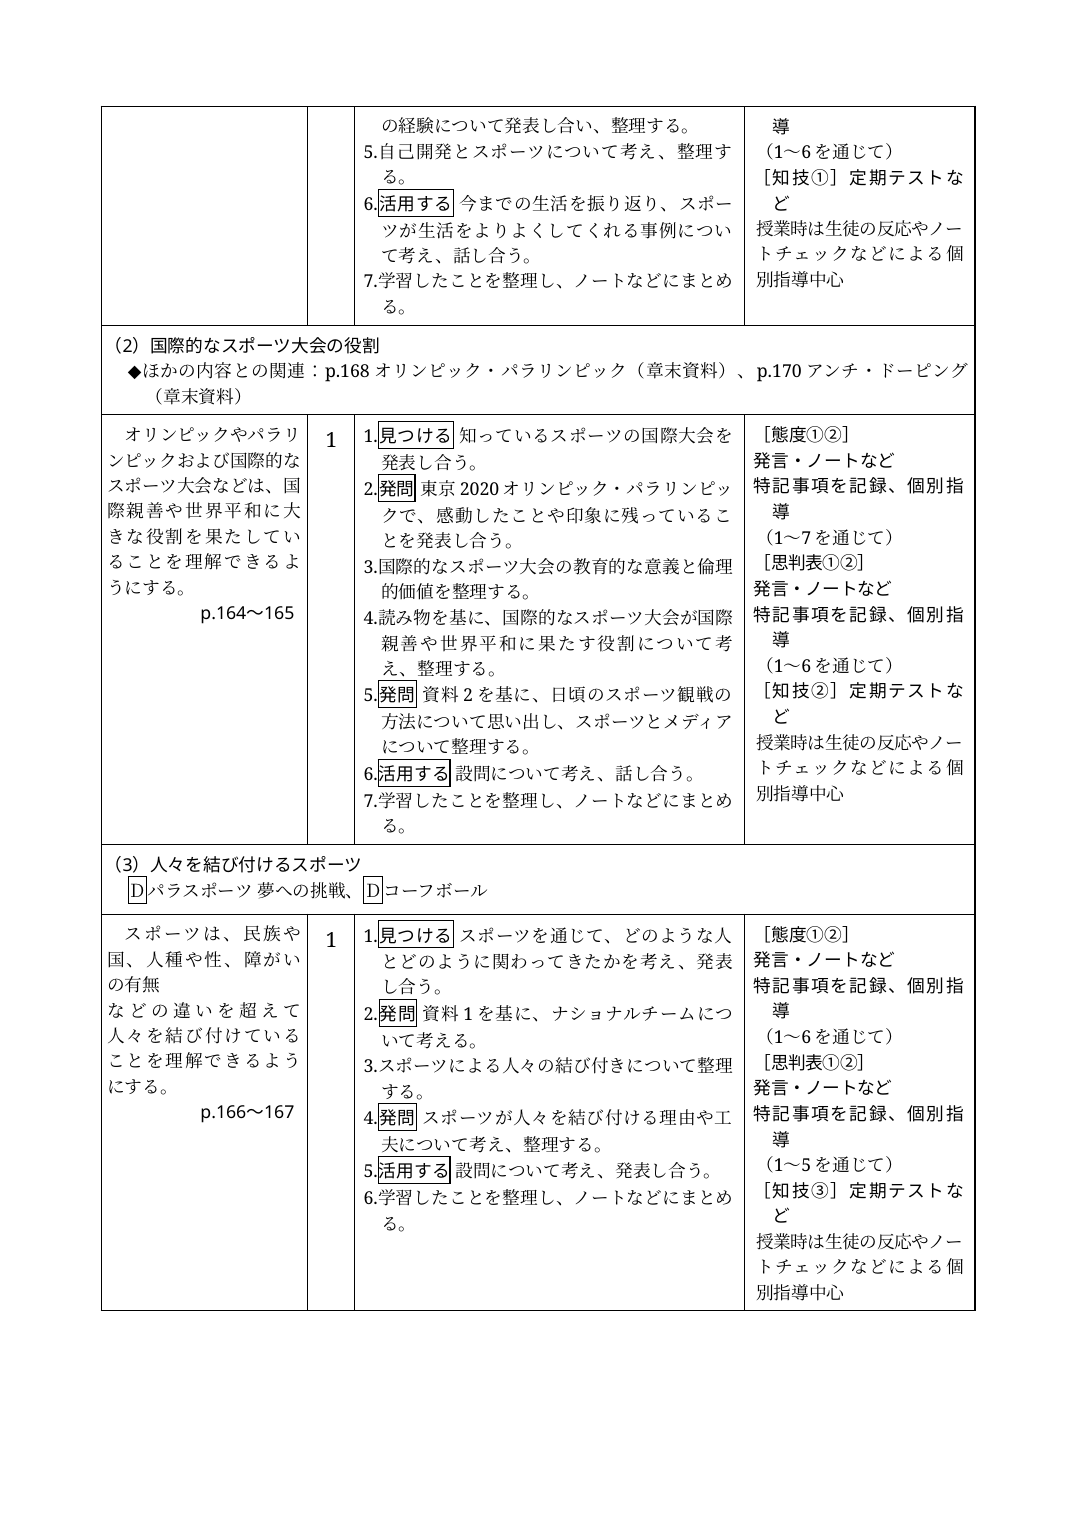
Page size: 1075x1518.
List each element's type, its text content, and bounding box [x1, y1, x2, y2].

table_cell 1.見つける スポーツを通じて、どのような人とどのように関わってきたかを考え、発表し合う。 2.発問 資料1を基に、ナショナルチームについて考える。 3.スポーツによる人々の結び付きについて整理する。 4.発問 スポーツが人々を結び付ける理由や工夫について考え、整理する。 5.活用する 設問について考え、発表し合う。 6.学習したことを整理し、ノートなどにまとめる。 [355, 915, 744, 1310]
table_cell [102, 107, 307, 324]
table_cell ［態度①②］ 発言・ノートなど 特記事項を記録、個別指導 （1～7を通じて） ［思判表①②］ 発言・ノートなど 特記事項を記録、個別指導 （1～6を通じて） ［知技②］定期テストなど 授業時は生徒の反応やノートチェックなどによる個別指導中心 [745, 415, 974, 843]
table_cell ［態度①②］ 発言・ノートなど 特記事項を記録、個別指導 （1～6を通じて） ［思判表①②］ 発言・ノートなど 特記事項を記録、個別指導 （1～5を通じて） ［知技③］定期テストなど 授業時は生徒の反応やノートチェックなどによる個別指導中心 [745, 915, 974, 1310]
table_cell スポーツは、民族や国、人種や性、障がいの有無 などの違いを超えて人々を結び付けていることを理解できるようにする。 p.166～167 [102, 915, 307, 1310]
table_cell オリンピックやパラリンピックおよび国際的なスポーツ大会などは、国際親善や世界平和に大きな役割を果たしていることを理解できるようにする。 p.164～165 [102, 415, 307, 843]
table_cell 1.見つける 知っているスポーツの国際大会を発表し合う。 2.発問 東京2020オリンピック・パラリンピックで、感動したことや印象に残っていることを発表し合う。 3.国際的なスポーツ大会の教育的な意義と倫理的価値を整理する。 4.読み物を基に、国際的なスポーツ大会が国際親善や世界平和に果たす役割について考え、整理する。 5.発問 資料2を基に、日頃のスポーツ観戦の方法について思い出し、スポーツとメディアについて整理する。 6.活用する 設問について考え、話し合う。 7.学習したことを整理し、ノートなどにまとめる。 [355, 415, 744, 843]
table_cell （2）国際的なスポーツ大会の役割 ◆ほかの内容との関連：p.168オリンピック・パラリンピック（章末資料）、p.170アンチ・ドーピング（章末資料） [102, 326, 974, 414]
table_cell 1 [308, 107, 354, 324]
table_cell （3）人々を結び付けるスポーツ Ｄパラスポーツ 夢への挑戦、Ｄコーフボール [102, 845, 974, 913]
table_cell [745, 107, 974, 324]
table_cell 1 [308, 415, 354, 843]
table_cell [355, 107, 744, 324]
table_cell 1 [308, 915, 354, 1310]
